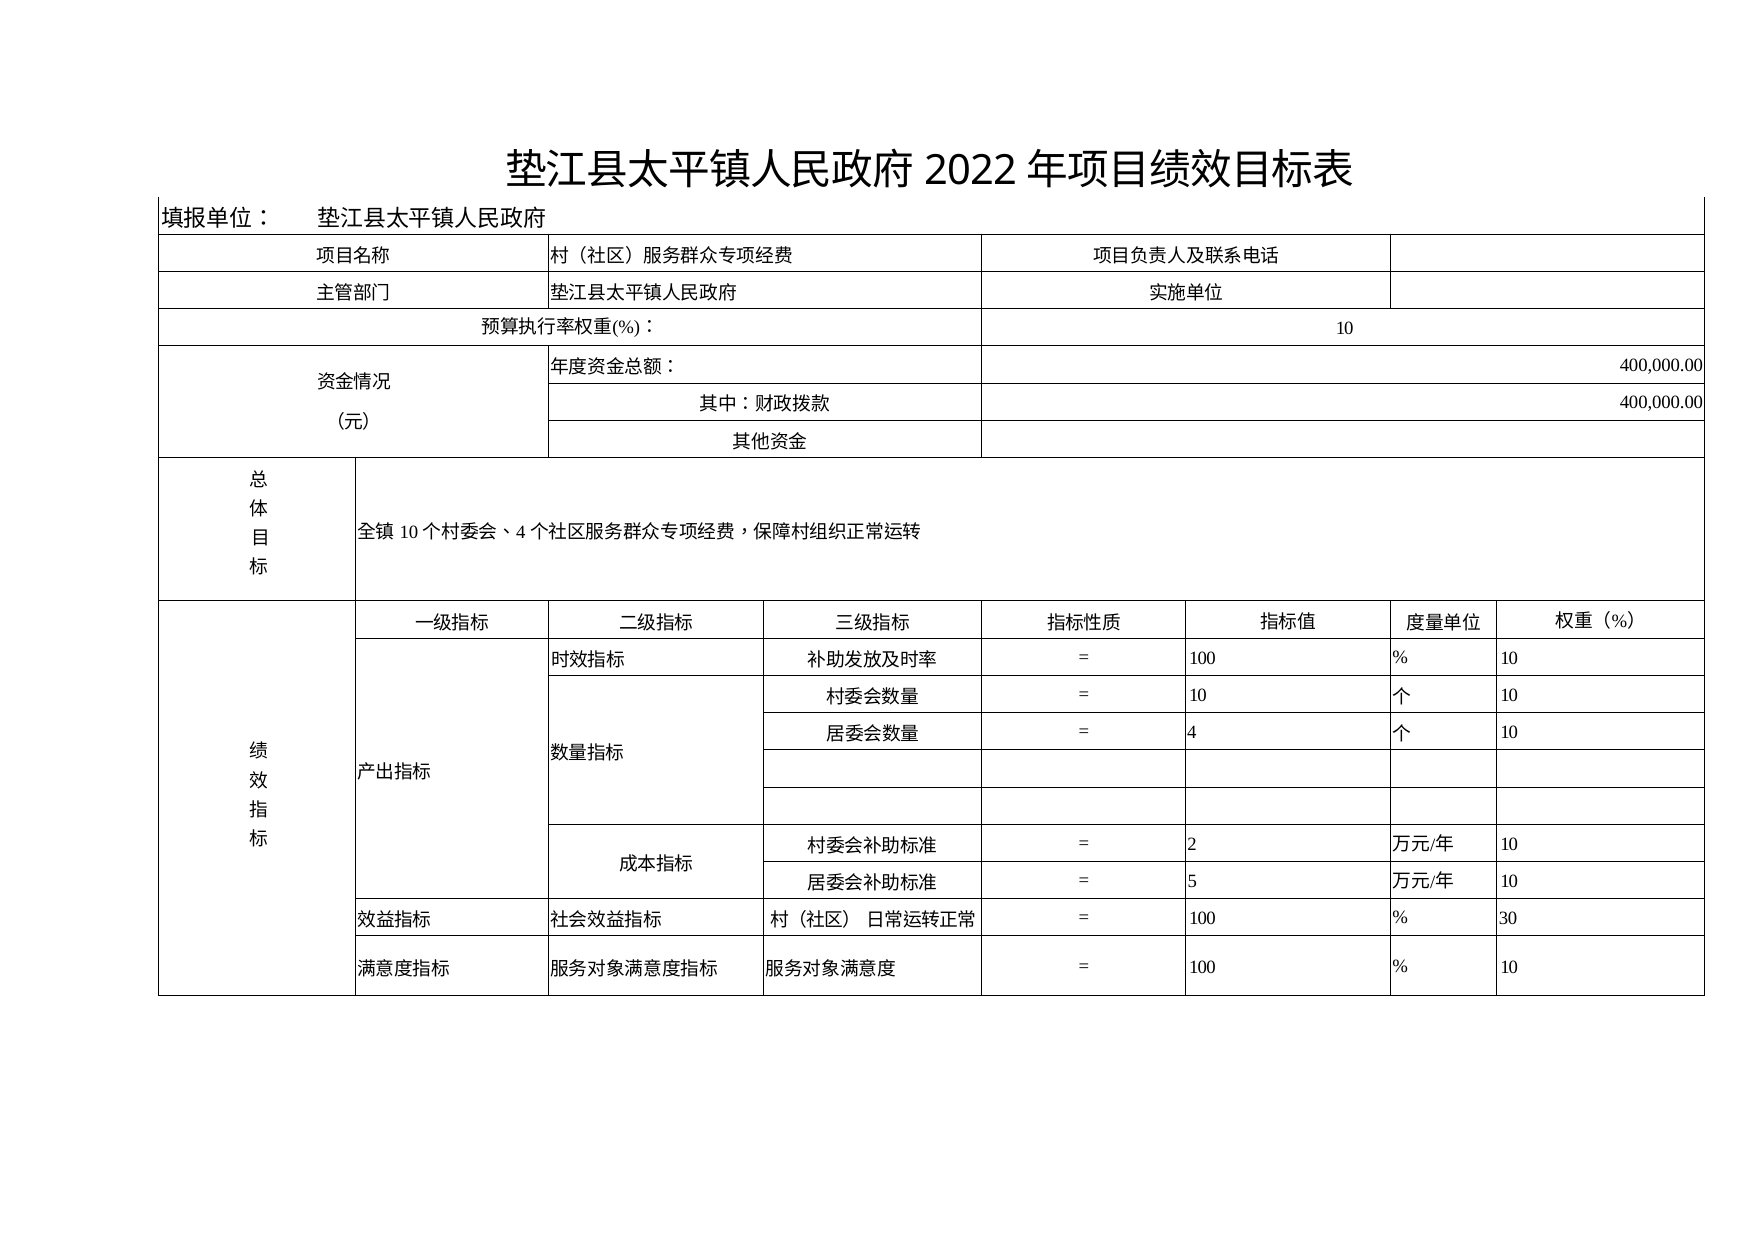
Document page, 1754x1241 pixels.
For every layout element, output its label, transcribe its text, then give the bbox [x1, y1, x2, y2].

table_cell 二级指标 [549, 601, 763, 638]
table_cell [1391, 750, 1496, 786]
table_cell 资金情况 （元） [159, 346, 548, 457]
table_cell 指标值 [1186, 601, 1390, 638]
table_cell 居委会补助标准 [764, 862, 981, 898]
table_cell 三级指标 [764, 601, 981, 638]
table_cell 5 [1186, 862, 1390, 898]
table_cell 100 [1186, 936, 1390, 995]
table_cell 效益指标 [356, 899, 548, 935]
table_cell 绩 效 指 标 [159, 601, 355, 995]
table_cell 项目负责人及联系电话 [982, 235, 1390, 271]
table_cell 10 [1497, 862, 1704, 898]
table_cell = [982, 639, 1185, 675]
table_cell = [982, 825, 1185, 861]
table_cell 预算执行率权重(%)： [159, 309, 981, 345]
table_cell 个 [1391, 713, 1496, 749]
table_cell 个 [1391, 676, 1496, 712]
table_cell 总 体 目 标 [159, 458, 355, 600]
table_cell [1186, 750, 1390, 786]
table_cell 数量指标 [549, 676, 763, 823]
table_cell 补助发放及时率 [764, 639, 981, 675]
table_cell 村委会补助标准 [764, 825, 981, 861]
table_cell 产出指标 [356, 639, 548, 898]
table_header 填报单位： 垫江县太平镇人民政府 [159, 197, 1704, 234]
table_cell 社会效益指标 [549, 899, 763, 935]
table_cell 其他资金 [549, 421, 981, 457]
table_cell [982, 750, 1185, 786]
table_cell 指标性质 [982, 601, 1185, 638]
table_cell = [982, 862, 1185, 898]
table_cell = [982, 676, 1185, 712]
table_cell % [1391, 639, 1496, 675]
table_cell 实施单位 [982, 272, 1390, 308]
table_cell [1497, 788, 1704, 823]
table_cell 垫江县太平镇人民政府 [549, 272, 981, 308]
table_cell 100 [1186, 639, 1390, 675]
table_cell 权重（%） [1497, 601, 1704, 638]
table_cell 居委会数量 [764, 713, 981, 749]
table_cell = [982, 936, 1185, 995]
table_cell [982, 421, 1704, 457]
table_cell 项目名称 [159, 235, 548, 271]
table_cell 一级指标 [356, 601, 548, 638]
table_cell 村委会数量 [764, 676, 981, 712]
table_cell 万元/年 [1391, 825, 1496, 861]
table_cell 10 [1497, 936, 1704, 995]
table_cell 村（社区）服务群众专项经费 [549, 235, 981, 271]
table_cell % [1391, 899, 1496, 935]
table_cell 400,000.00 [982, 384, 1704, 420]
table_cell 2 [1186, 825, 1390, 861]
table_cell 10 [1186, 676, 1390, 712]
table_cell 30 [1497, 899, 1704, 935]
table_cell 年度资金总额： [549, 346, 981, 382]
table_cell [1497, 750, 1704, 786]
table_cell 成本指标 [549, 825, 763, 898]
table_cell = [982, 713, 1185, 749]
table_cell 服务对象满意度 [764, 936, 981, 995]
table_cell 度量单位 [1391, 601, 1496, 638]
table_cell 100 [1186, 899, 1390, 935]
table_cell 4 [1186, 713, 1390, 749]
table_cell [764, 750, 981, 786]
table_cell % [1391, 936, 1496, 995]
table_cell 10 [982, 309, 1704, 345]
table_cell [764, 788, 981, 823]
table_cell 10 [1497, 639, 1704, 675]
table_cell [1391, 788, 1496, 823]
table_cell 村（社区） 日常运转正常 [764, 899, 981, 935]
table_cell 万元/年 [1391, 862, 1496, 898]
table_cell 服务对象满意度指标 [549, 936, 763, 995]
table_cell 10 [1497, 676, 1704, 712]
text 垫江县太平镇人民政府 2022 年项目绩效目标表 [505, 149, 1705, 193]
table_cell 其中：财政拨款 [549, 384, 981, 420]
table_cell 满意度指标 [356, 936, 548, 995]
table_cell 主管部门 [159, 272, 548, 308]
table_cell [1391, 235, 1704, 271]
table_cell 全镇 10 个村委会、4 个社区服务群众专项经费，保障村组织正常运转 [356, 458, 1704, 600]
table_cell [1186, 788, 1390, 823]
table_cell = [982, 899, 1185, 935]
table_cell 400,000.00 [982, 346, 1704, 382]
table_cell 10 [1497, 713, 1704, 749]
table_cell [982, 788, 1185, 823]
table_cell [1391, 272, 1704, 308]
table_cell 10 [1497, 825, 1704, 861]
table_cell 时效指标 [549, 639, 763, 675]
